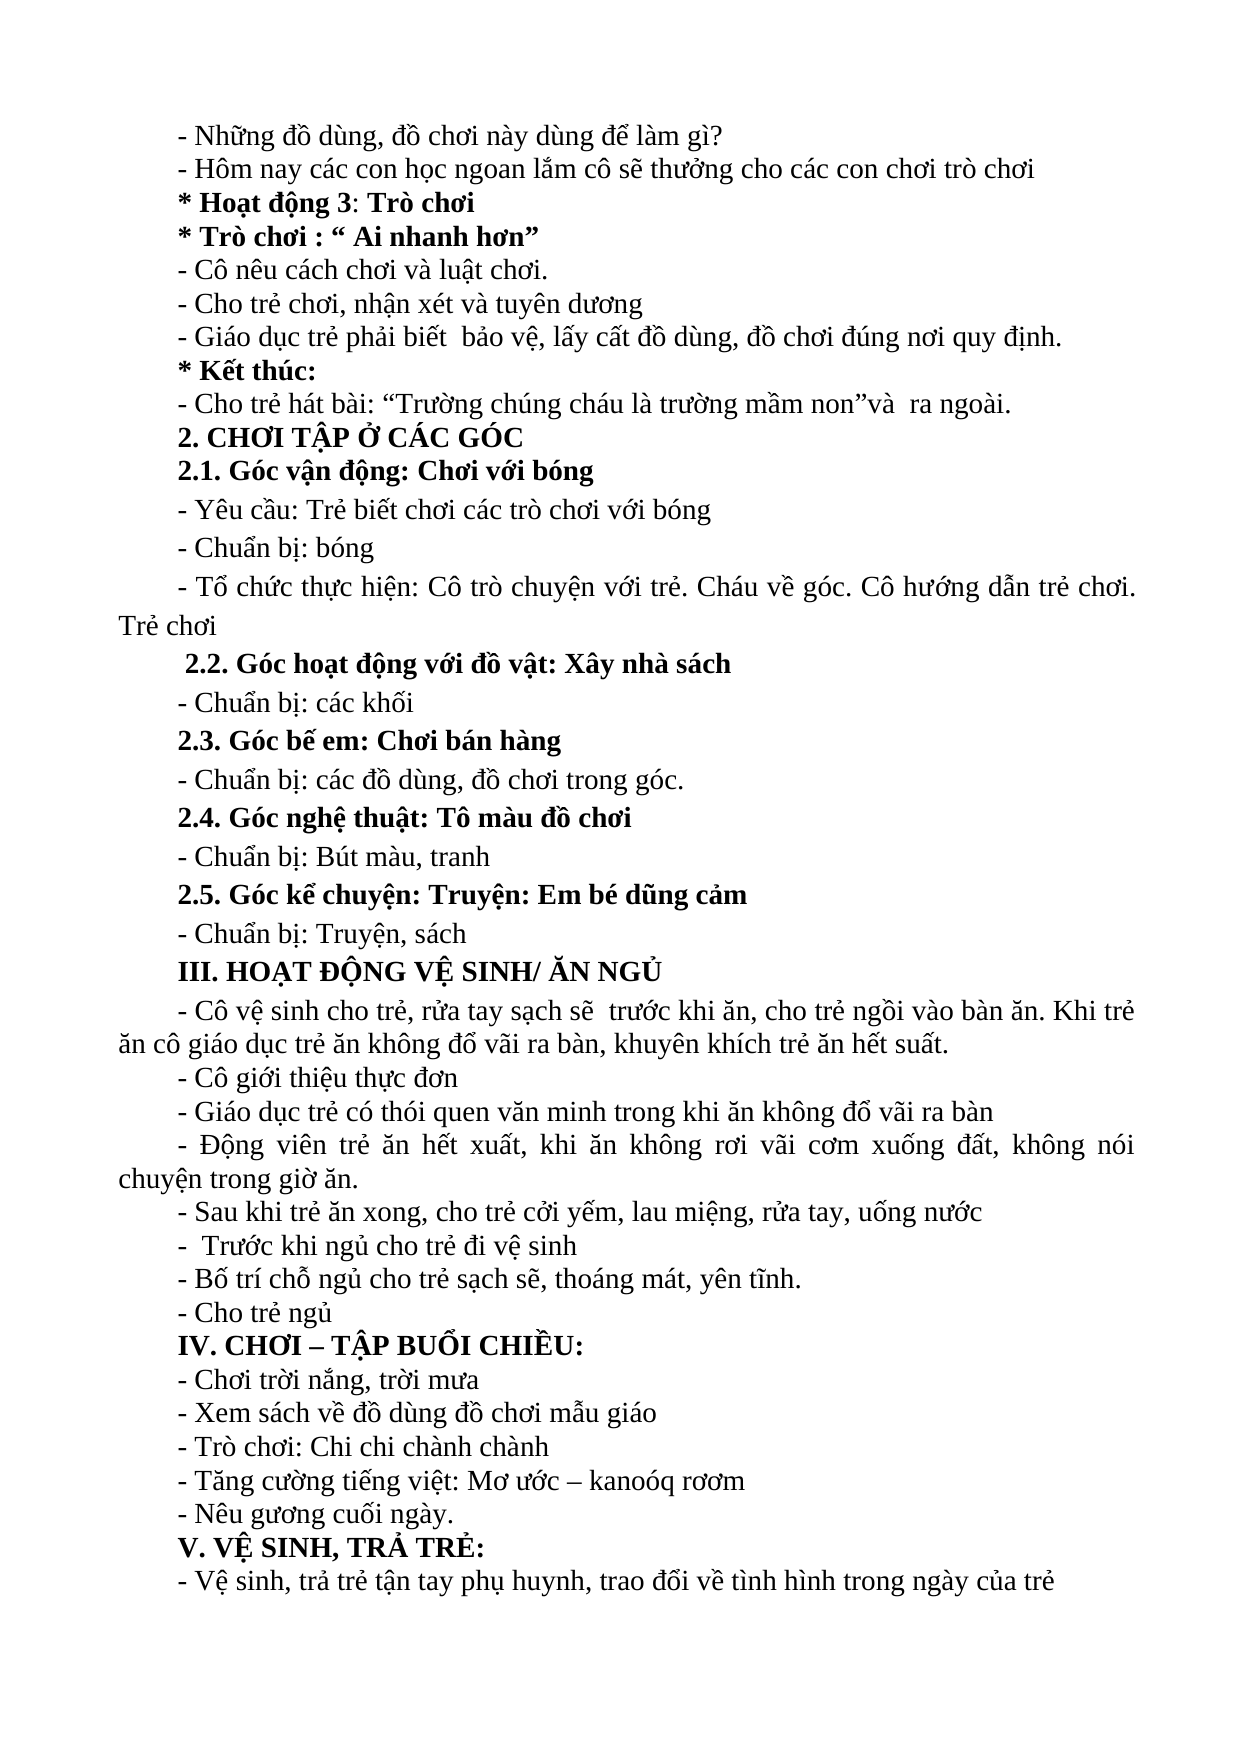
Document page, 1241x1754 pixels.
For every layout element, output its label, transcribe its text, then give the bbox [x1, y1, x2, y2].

text - Cho trẻ chơi, nhận xét và tuyên dương [118, 286, 1137, 319]
text - Cô vệ sinh cho trẻ, rửa tay sạch sẽ trước khi ăn, cho trẻ ngồi vào bàn ăn. Khi trẻ ăn cô giáo dục trẻ ăn không đổ vãi ra bàn, khuyên khích trẻ ăn hết suất. [118, 993, 1137, 1060]
text 2.5. Góc kể chuyện: Truyện: Em bé dũng cảm [118, 877, 1137, 911]
text - Tăng cường tiếng việt: Mơ ước – kanoóq rơơm [118, 1463, 1137, 1496]
text - Yêu cầu: Trẻ biết chơi các trò chơi với bóng [118, 492, 1137, 526]
text - Chuẩn bị: bóng [118, 531, 1137, 564]
text * Hoạt động 3: Trò chơi [118, 185, 1137, 219]
text - Sau khi trẻ ăn xong, cho trẻ cởi yếm, lau miệng, rửa tay, uống nước [118, 1194, 1137, 1228]
text - Chuẩn bị: Truyện, sách [118, 916, 1137, 949]
text - Tổ chức thực hiện: Cô trò chuyện với trẻ. Cháu về góc. Cô hướng dẫn trẻ chơi. Trẻ chơi [118, 569, 1137, 641]
text - Chuẩn bị: các đồ dùng, đồ chơi trong góc. [118, 762, 1137, 795]
text 2.4. Góc nghệ thuật: Tô màu đồ chơi [118, 800, 1137, 834]
text - Bố trí chỗ ngủ cho trẻ sạch sẽ, thoáng mát, yên tĩnh. [118, 1261, 1137, 1295]
text - Cô nêu cách chơi và luật chơi. [118, 252, 1137, 286]
text 2.3. Góc bế em: Chơi bán hàng [118, 723, 1137, 757]
text - Cô giới thiệu thực đơn [118, 1060, 1137, 1094]
text - Vệ sinh, trả trẻ tận tay phụ huynh, trao đổi về tình hình trong ngày của trẻ [118, 1563, 1137, 1597]
text V. VỆ SINH, TRẢ TRẺ: [118, 1530, 1137, 1563]
text IV. CHƠI – TẬP BUỔI CHIỀU: [118, 1328, 1137, 1362]
text - Chuẩn bị: các khối [118, 685, 1137, 718]
text - Xem sách về đồ dùng đồ chơi mẫu giáo [118, 1396, 1137, 1429]
text III. HOẠT ĐỘNG VỆ SINH/ ĂN NGỦ [118, 954, 1137, 988]
text - Trò chơi: Chi chi chành chành [118, 1429, 1137, 1463]
text - Cho trẻ ngủ [118, 1295, 1137, 1328]
text - Động viên trẻ ăn hết xuất, khi ăn không rơi vãi cơm xuống đất, không nói chuyện trong giờ ăn. [118, 1127, 1137, 1194]
text - Trước khi ngủ cho trẻ đi vệ sinh [118, 1228, 1137, 1261]
text - Giáo dục trẻ có thói quen văn minh trong khi ăn không đổ vãi ra bàn [118, 1094, 1137, 1127]
text - Nêu gương cuối ngày. [118, 1496, 1137, 1530]
text - Những đồ dùng, đồ chơi này dùng để làm gì? [118, 118, 1137, 152]
text 2. CHƠI TẬP Ở CÁC GÓC [118, 420, 1137, 453]
text 2.1. Góc vận động: Chơi với bóng [118, 453, 1137, 487]
text - Giáo dục trẻ phải biết bảo vệ, lấy cất đồ dùng, đồ chơi đúng nơi quy định. [118, 319, 1137, 353]
text - Chơi trời nắng, trời mưa [118, 1362, 1137, 1396]
text - Chuẩn bị: Bút màu, tranh [118, 839, 1137, 872]
text - Cho trẻ hát bài: “Trường chúng cháu là trường mầm non”và ra ngoài. [118, 386, 1137, 420]
text 2.2. Góc hoạt động với đồ vật: Xây nhà sách [118, 646, 1137, 680]
text * Kết thúc: [118, 353, 1137, 386]
text - Hôm nay các con học ngoan lắm cô sẽ thưởng cho các con chơi trò chơi [118, 152, 1137, 185]
text * Trò chơi : “ Ai nhanh hơn” [118, 219, 1137, 252]
